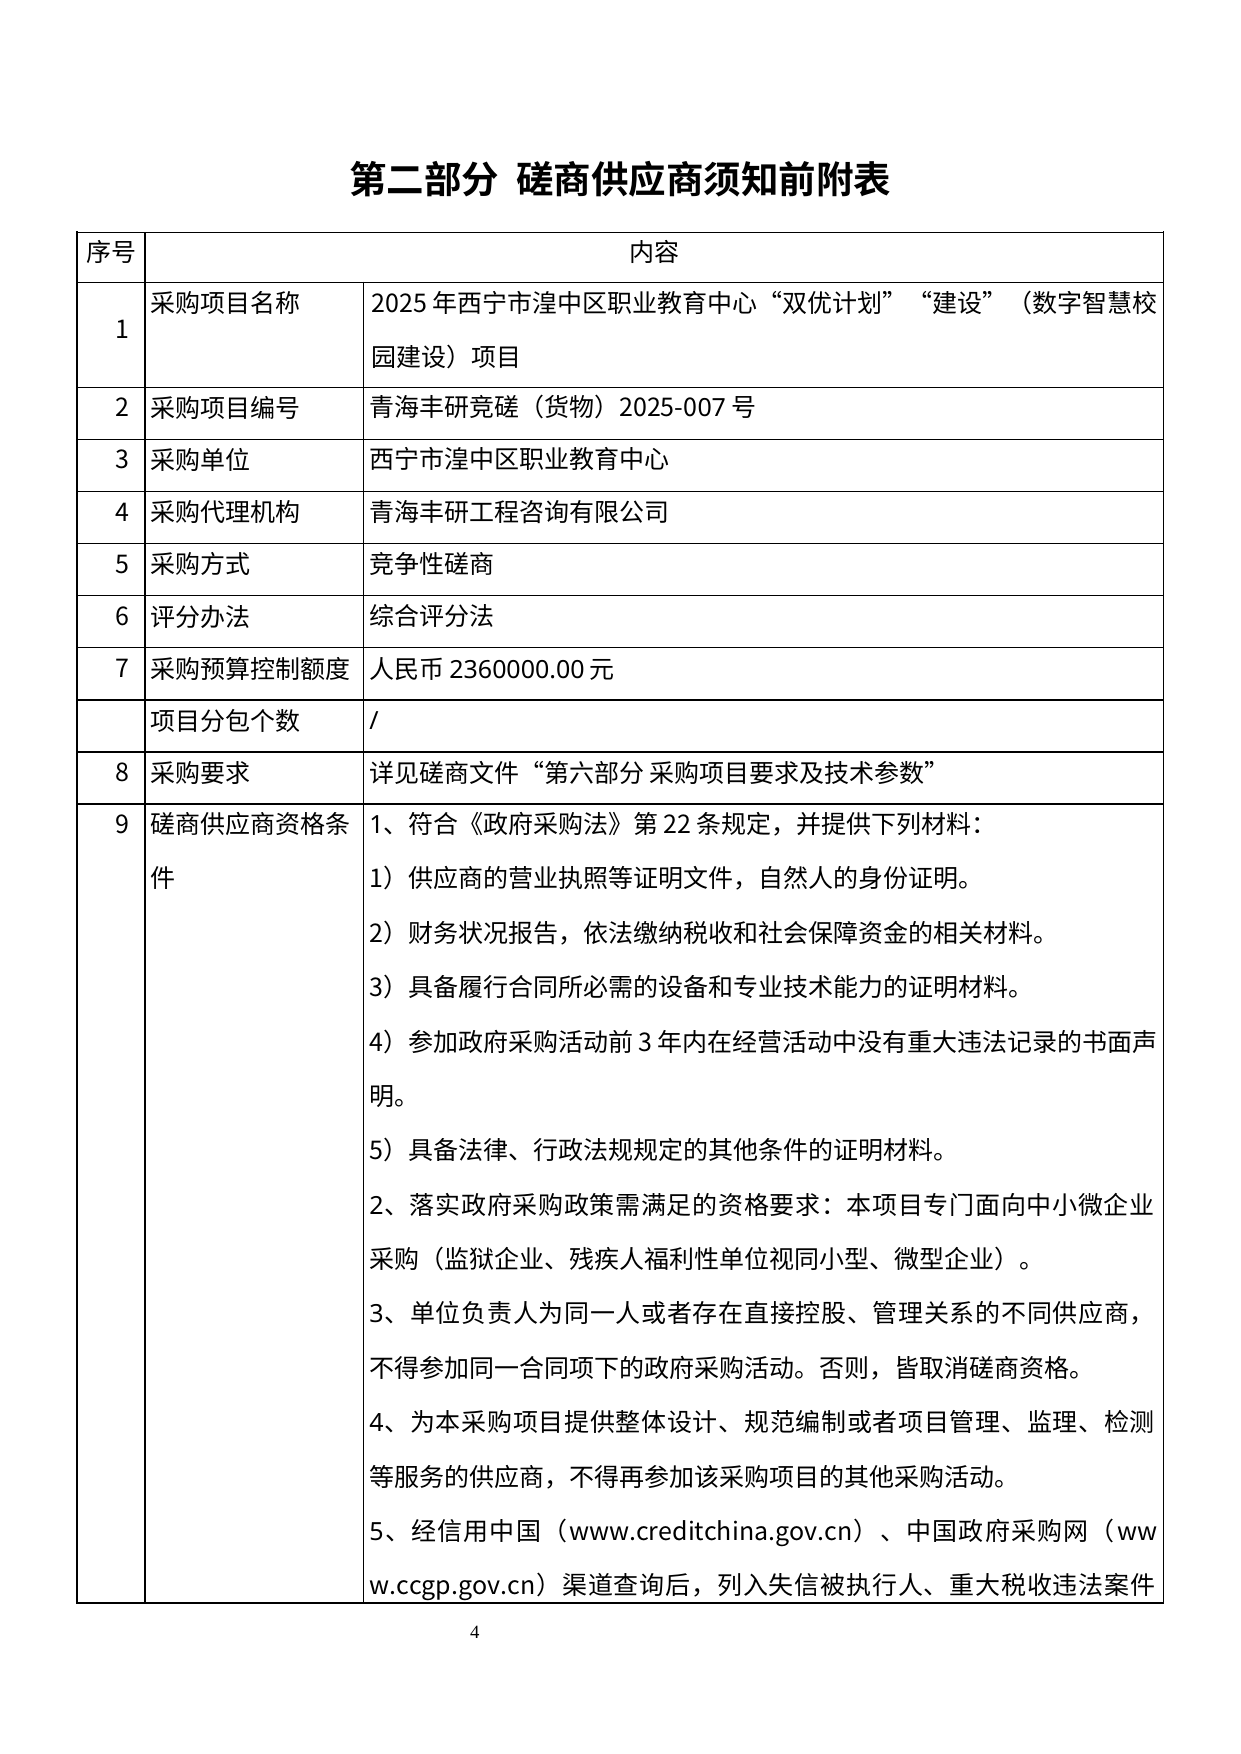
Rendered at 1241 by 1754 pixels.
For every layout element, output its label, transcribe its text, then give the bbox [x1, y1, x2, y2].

table_cell 采购项目名称 [146, 283, 363, 386]
table_header 序号 [78, 233, 144, 282]
table_cell 2025年西宁市湟中区职业教育中心“双优计划”“建设”（数字智慧校园建设）项目 [364, 283, 1163, 386]
table_cell 青海丰研工程咨询有限公司 [364, 492, 1163, 543]
table_cell [78, 701, 144, 751]
table_cell 综合评分法 [364, 596, 1163, 647]
table_cell 青海丰研竞磋（货物）2025-007号 [364, 388, 1163, 438]
table_cell 采购代理机构 [146, 492, 363, 543]
table_cell [78, 648, 144, 699]
table_cell / [364, 701, 1163, 751]
table_header 内容 [146, 233, 1163, 282]
table_cell [78, 544, 144, 595]
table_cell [364, 805, 1163, 1602]
table_cell 采购单位 [146, 440, 363, 491]
table_cell [78, 440, 144, 491]
table_cell 采购方式 [146, 544, 363, 595]
table_cell [78, 805, 144, 1602]
table_cell 详见磋商文件“第六部分 采购项目要求及技术参数” [364, 753, 1163, 803]
table_cell [78, 753, 144, 803]
table_cell 评分办法 [146, 596, 363, 647]
table_cell 西宁市湟中区职业教育中心 [364, 440, 1163, 491]
table_cell 磋商供应商资格条件 [146, 805, 363, 1602]
table_cell 采购项目编号 [146, 388, 363, 438]
table_cell [78, 596, 144, 647]
table_cell 竞争性磋商 [364, 544, 1163, 595]
subtitle 第二部分 磋商供应商须知前附表 [112, 150, 1128, 204]
table_cell 采购要求 [146, 753, 363, 803]
table_cell 人民币2360000.00元 [364, 648, 1163, 699]
table_cell [78, 283, 144, 386]
table_cell 采购预算控制额度 [146, 648, 363, 699]
table_cell [78, 492, 144, 543]
table_cell 项目分包个数 [146, 701, 363, 751]
table_cell [78, 388, 144, 438]
